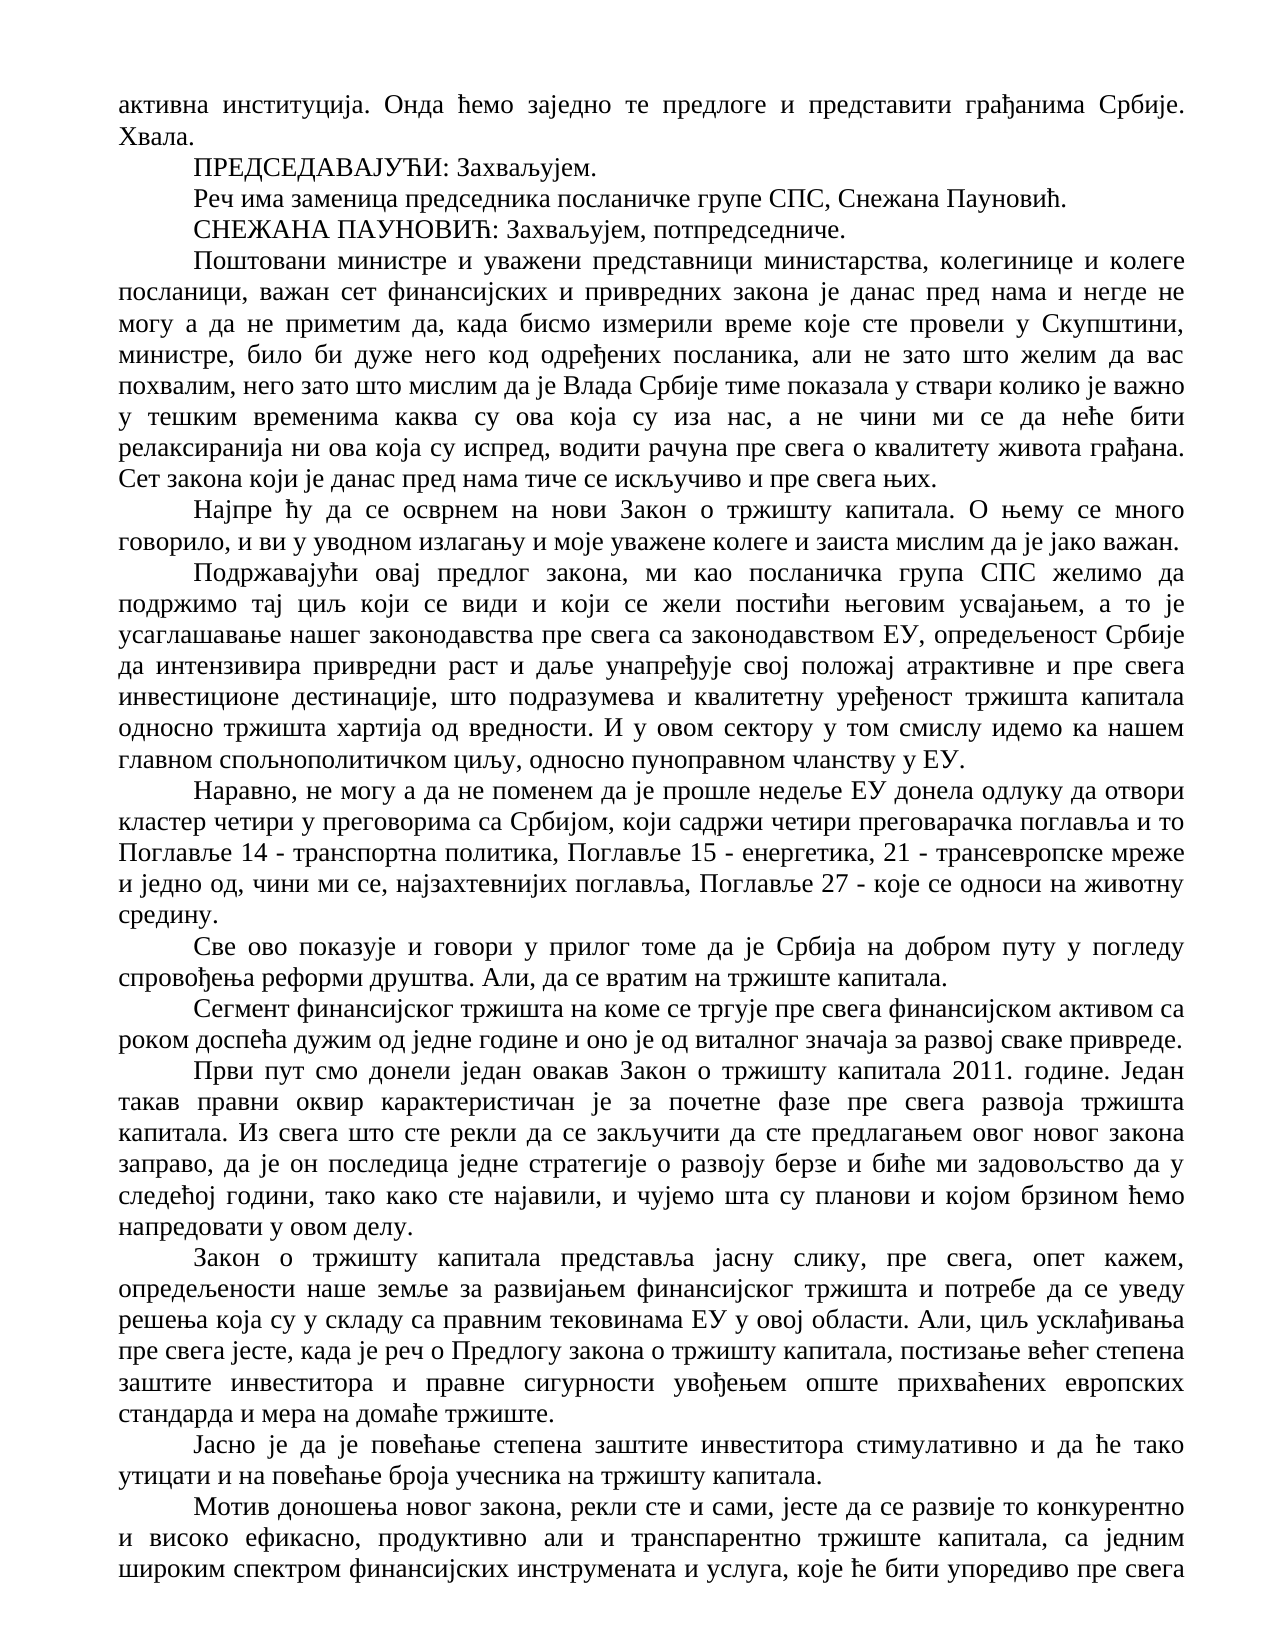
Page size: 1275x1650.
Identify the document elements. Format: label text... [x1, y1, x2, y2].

text Све ово показује и говори у прилог томе да је Србија на добром путу у погледу спровођења реформи друштва. Али, да се вратим на тржиште капитала. [118, 929, 1186, 992]
text ПРЕДСЕДАВАЈУЋИ: Захваљујем. [118, 151, 1186, 182]
text Закон о тржишту капитала представља јасну слику, пре свега, опет кажем, опредељености наше земље за развијањем финансијског тржишта и потребе да се уведу решења која су у складу са правним тековинама ЕУ у овој области. Али, циљ усклађивања пре свега јесте, када је реч о Предлогу закона о тржишту капитала, постизање већег степена заштите инвеститора и правне сигурности увођењем опште прихваћених европских стандарда и мера на домаће тржиште. [118, 1241, 1186, 1428]
text Поштовани министре и уважени представници министарства, колегинице и колеге посланици, важан сет финансијских и привредних закона је данас пред нама и негде не могу а да не приметим да, када бисмо измерили време које сте провели у Скупштини, министре, било би дуже него код одређених посланика, али не зато што желим да вас похвалим, него зато што мислим да је Влада Србије тиме показала у ствари колико је важно у тешким временима каква су ова која су иза нас, а не чини ми се да неће бити релаксиранија ни ова која су испред, водити рачуна пре свега о квалитету живота грађана. Сет закона који је данас пред нама тиче се искључиво и пре свега њих. [118, 244, 1186, 493]
text СНЕЖАНА ПАУНОВИЋ: Захваљујем, потпредседниче. [118, 213, 1186, 244]
text Сегмент финансијског тржишта на коме се тргује пре свега финансијском активом са роком доспећа дужим од једне године и оно је од виталног значаја за развој сваке привреде. [118, 992, 1186, 1054]
text Најпре ћу да се осврнем на нови Закон о тржишту капитала. О њему се много говорило, и ви у уводном излагању и моје уважене колеге и заиста мислим да је јако важан. [118, 493, 1186, 556]
text Први пут смо донели један овакав Закон о тржишту капитала 2011. године. Један такав правни оквир карактеристичан је за почетне фазе пре свега развоја тржишта капитала. Из свега што сте рекли да се закључити да сте предлагањем овог новог закона заправо, да је он последица једне стратегије о развоју берзе и биће ми задовољство да у следећој години, тако како сте најавили, и чујемо шта су планови и којом брзином ћемо напредовати у овом делу. [118, 1054, 1186, 1241]
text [118, 1490, 1186, 1584]
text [118, 89, 1186, 151]
text Јасно је да је повећање степена заштите инвеститора стимулативно и да ће тако утицати и на повећање броја учесника на тржишту капитала. [118, 1428, 1186, 1490]
text Реч има заменица председника посланичке групе СПС, Снежана Пауновић. [118, 182, 1186, 213]
text Наравно, не могу а да не поменем да је прошле недеље ЕУ донела одлуку да отвори кластер четири у преговорима са Србијом, који садржи четири преговарачка поглавља и то Поглавље 14 - транспортна политика, Поглавље 15 - енергетика, 21 - трансевропске мреже и једно од, чини ми се, најзахтевнијих поглавља, Поглавље 27 - које се односи на животну средину. [118, 774, 1186, 929]
text Подржавајући овај предлог закона, ми као посланичка група СПС желимо да подржимо тај циљ који се види и који се жели постићи његовим усвајањем, а то је усаглашавање нашег законодавства пре свега са законодавством ЕУ, опредељеност Србије да интензивира привредни раст и даље унапређује свој положај атрактивне и пре свега инвестиционе дестинације, што подразумева и квалитетну уређеност тржишта капитала односно тржишта хартија од вредности. И у овом сектору у том смислу идемо ка нашем главном спољнополитичком циљу, односно пуноправном чланству у ЕУ. [118, 556, 1186, 774]
